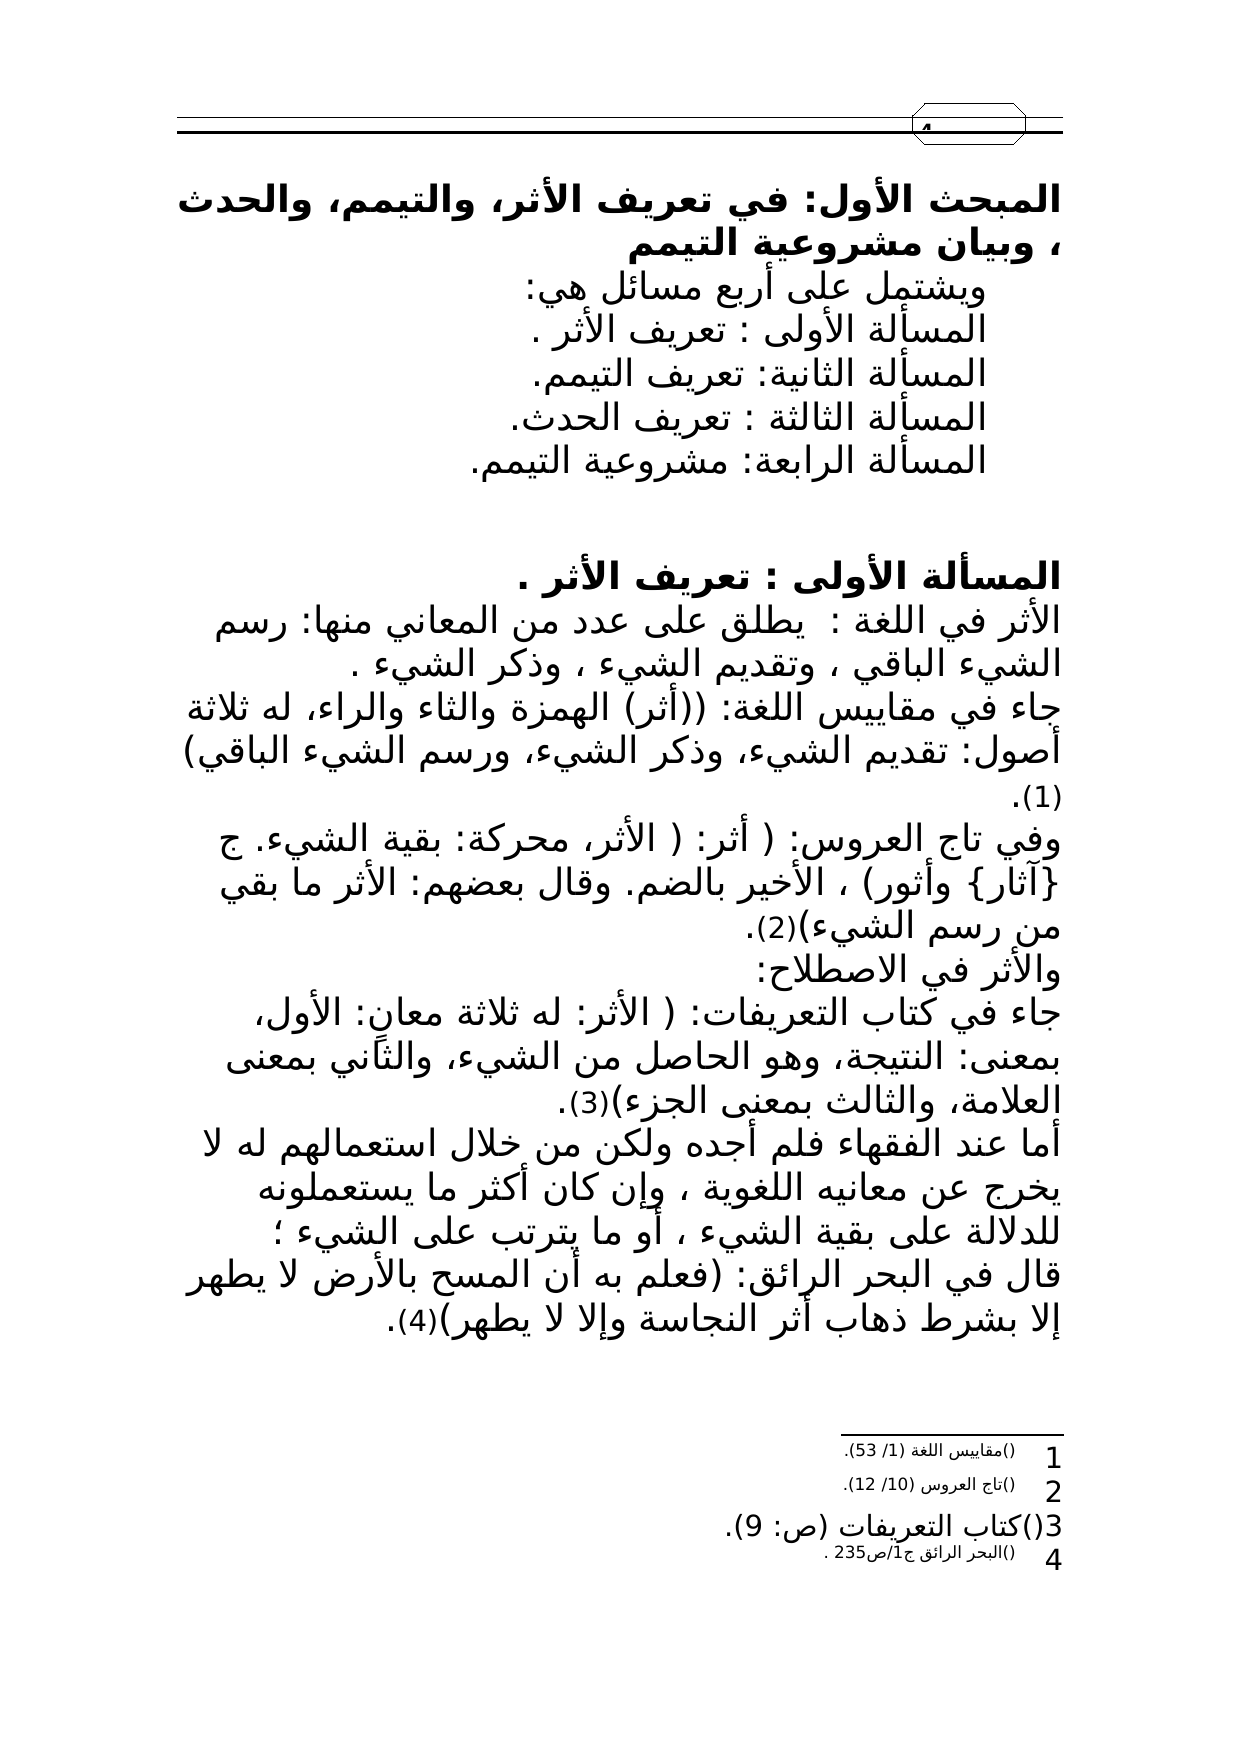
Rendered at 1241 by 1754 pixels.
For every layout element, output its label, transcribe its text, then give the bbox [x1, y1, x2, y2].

subtitle المسألة الأولى : تعريف الأثر . [177, 554, 1063, 598]
text الأثر في اللغة : يطلق على عدد من المعاني منها: رسم الشيء الباقي ، وتقديم الشيء ، وذكر الشيء . [177, 598, 1063, 686]
text المسألة الثالثة : تعريف الحدث. [177, 395, 1063, 439]
list ويشتمل على أربع مسائل هي: [177, 264, 988, 308]
text المسألة الأولى : تعريف الأثر . [177, 308, 1063, 352]
subtitle المبحث الأول: في تعريف الأثر، والتيمم، والحدث ، وبيان مشروعية التيمم [177, 177, 1063, 264]
text والأثر في الاصطلاح: [177, 947, 1063, 991]
text جاء في كتاب التعريفات: ( الأثر: له ثلاثة معانٍ: الأول، بمعنى: النتيجة، وهو الحاصل من الشيء، والثاني بمعنى العلامة، والثالث بمعنى الجزء)(). [177, 991, 1063, 1122]
text أما عند الفقهاء فلم أجده ولكن من خلال استعمالهم له لا يخرج عن معانيه اللغوية ، وإن كان أكثر ما يستعملونه للدلالة على بقية الشيء ، أو ما يترتب على الشيء ؛ [177, 1122, 1063, 1253]
text جاء في مقاييس اللغة: ((أثر) الهمزة والثاء والراء، له ثلاثة أصول: تقديم الشيء، وذكر الشيء، ورسم الشيء الباقي)(). [177, 686, 1063, 816]
text المسألة الرابعة: مشروعية التيمم. [177, 439, 1063, 483]
text المسألة الثانية: تعريف التيمم. [177, 352, 1063, 395]
text قال في البحر الرائق: (فعلم به أن المسح بالأرض لا يطهر إلا بشرط ذهاب أثر النجاسة وإلا لا يطهر)(). [177, 1253, 1063, 1340]
text وفي تاج العروس: ( أثر: ( الأثر، محركة: بقية الشيء. ج {آثار} وأثور) ، الأخير بالضم. وقال بعضهم: الأثر ما بقي من رسم الشيء)(). [177, 816, 1063, 947]
